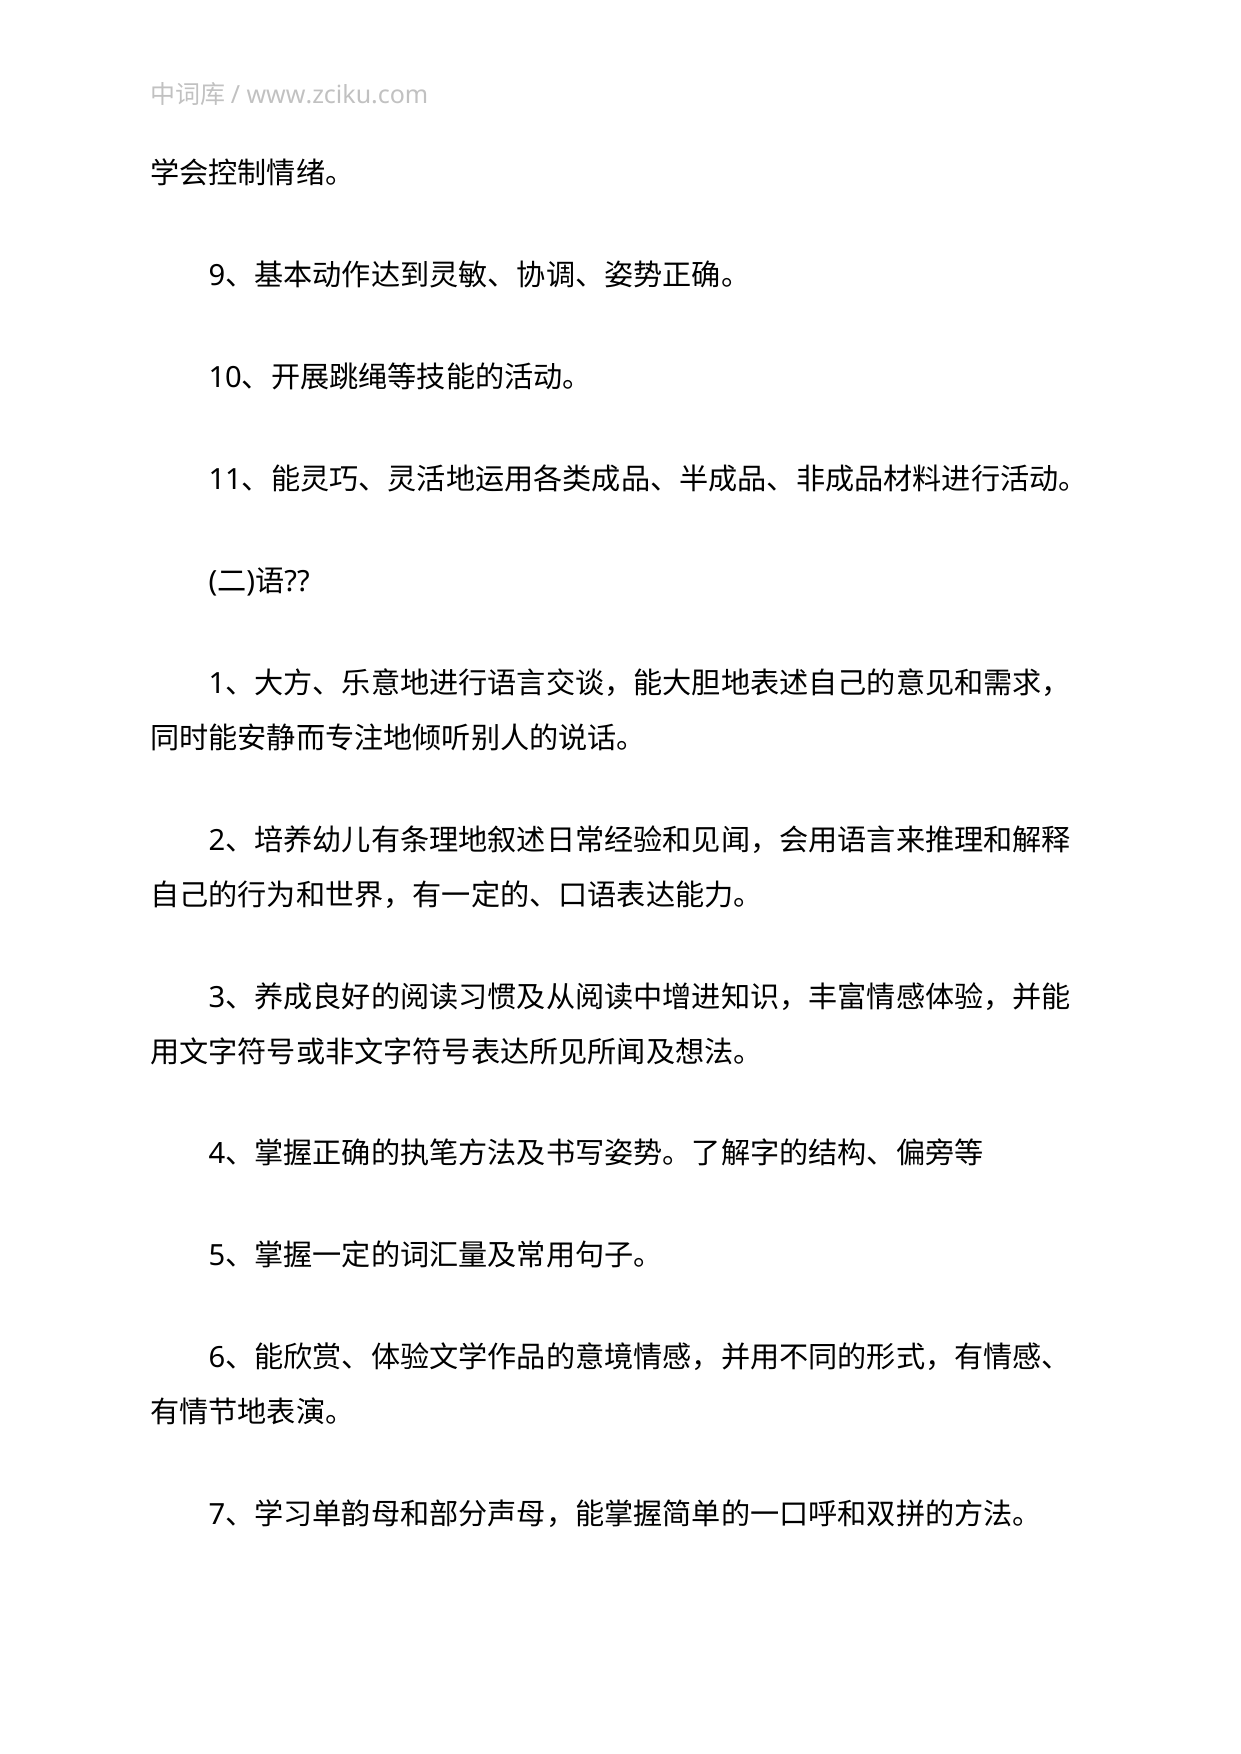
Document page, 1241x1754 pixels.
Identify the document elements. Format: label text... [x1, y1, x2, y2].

text 1、大方、乐意地进行语言交谈，能大胆地表述自己的意见和需求，同时能安静而专注地倾听别人的说话。 [150, 660, 1090, 757]
text 7、学习单韵母和部分声母，能掌握简单的一口呼和双拼的方法。 [150, 1491, 1090, 1533]
text 6、能欣赏、体验文学作品的意境情感，并用不同的形式，有情感、有情节地表演。 [150, 1334, 1090, 1431]
text (二)语?? [150, 558, 1090, 600]
text 4、掌握正确的执笔方法及书写姿势。了解字的结构、偏旁等 [150, 1130, 1090, 1172]
text 3、养成良好的阅读习惯及从阅读中增进知识，丰富情感体验，并能用文字符号或非文字符号表达所见所闻及想法。 [150, 973, 1090, 1071]
text 2、培养幼儿有条理地叙述日常经验和见闻，会用语言来推理和解释自己的行为和世界，有一定的、口语表达能力。 [150, 816, 1090, 914]
text 9、基本动作达到灵敏、协调、姿势正确。 [150, 252, 1090, 294]
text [150, 150, 1090, 192]
text 11、能灵巧、灵活地运用各类成品、半成品、非成品材料进行活动。 [150, 456, 1090, 498]
text 10、开展跳绳等技能的活动。 [150, 354, 1090, 396]
text 5、掌握一定的词汇量及常用句子。 [150, 1232, 1090, 1274]
